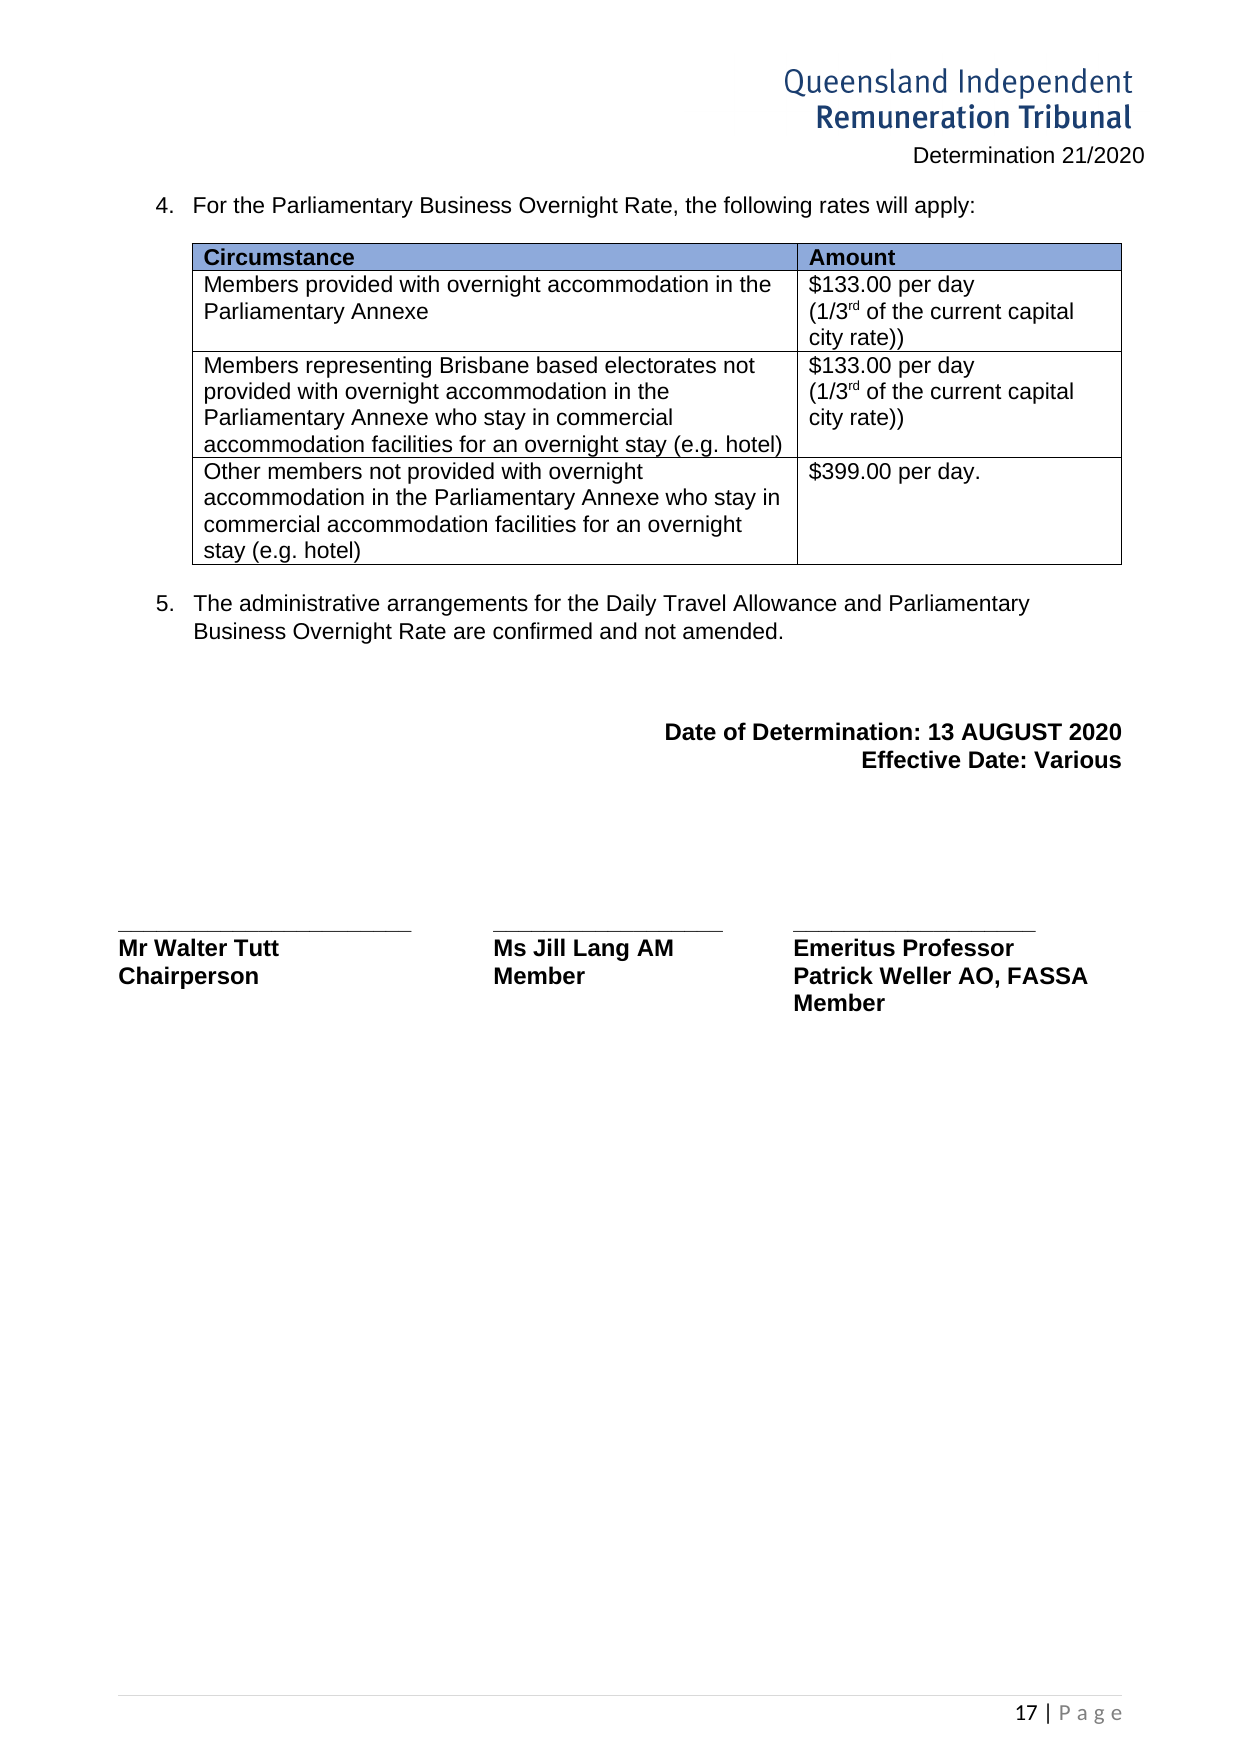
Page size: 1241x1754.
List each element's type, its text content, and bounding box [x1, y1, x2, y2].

text Mr Walter Tutt Ms Jill Lang AM Emeritus Professor [118, 934, 1122, 962]
text _______________________ __________________ ___________________ [118, 908, 1122, 934]
table_cell Other members not provided with overnight accommodation in the Parliamentary Annexe who stay in commercial accommodation facilities for an overnight stay (e.g. hotel) [193, 458, 797, 563]
table_cell $133.00 per day (1/3rd of the current capital city rate)) [798, 352, 1121, 457]
text Member [118, 989, 1122, 1017]
table_cell $133.00 per day (1/3rd of the current capital city rate)) [798, 271, 1121, 351]
table_cell $399.00 per day. [798, 458, 1121, 563]
picture [683, 53, 1151, 136]
text Effective Date: Various [118, 746, 1122, 773]
table_header Circumstance [193, 244, 797, 270]
list For the Parliamentary Business Overnight Rate, the following rates will apply: [155, 192, 1122, 218]
table_cell Members representing Brisbane based electorates not provided with overnight accommodation in the Parliamentary Annexe who stay in commercial accommodation facilities for an overnight stay (e.g. hotel) [193, 352, 797, 457]
list The administrative arrangements for the Daily Travel Allowance and Parliamentary Business Overnight Rate are confirmed and not amended. [156, 589, 1122, 644]
table_header Amount [798, 244, 1121, 270]
text Date of Determination: 13 AUGUST 2020 [118, 718, 1122, 746]
table_cell Members provided with overnight accommodation in the Parliamentary Annexe [193, 271, 797, 351]
text Chairperson Member Patrick Weller AO, FASSA [118, 962, 1122, 989]
